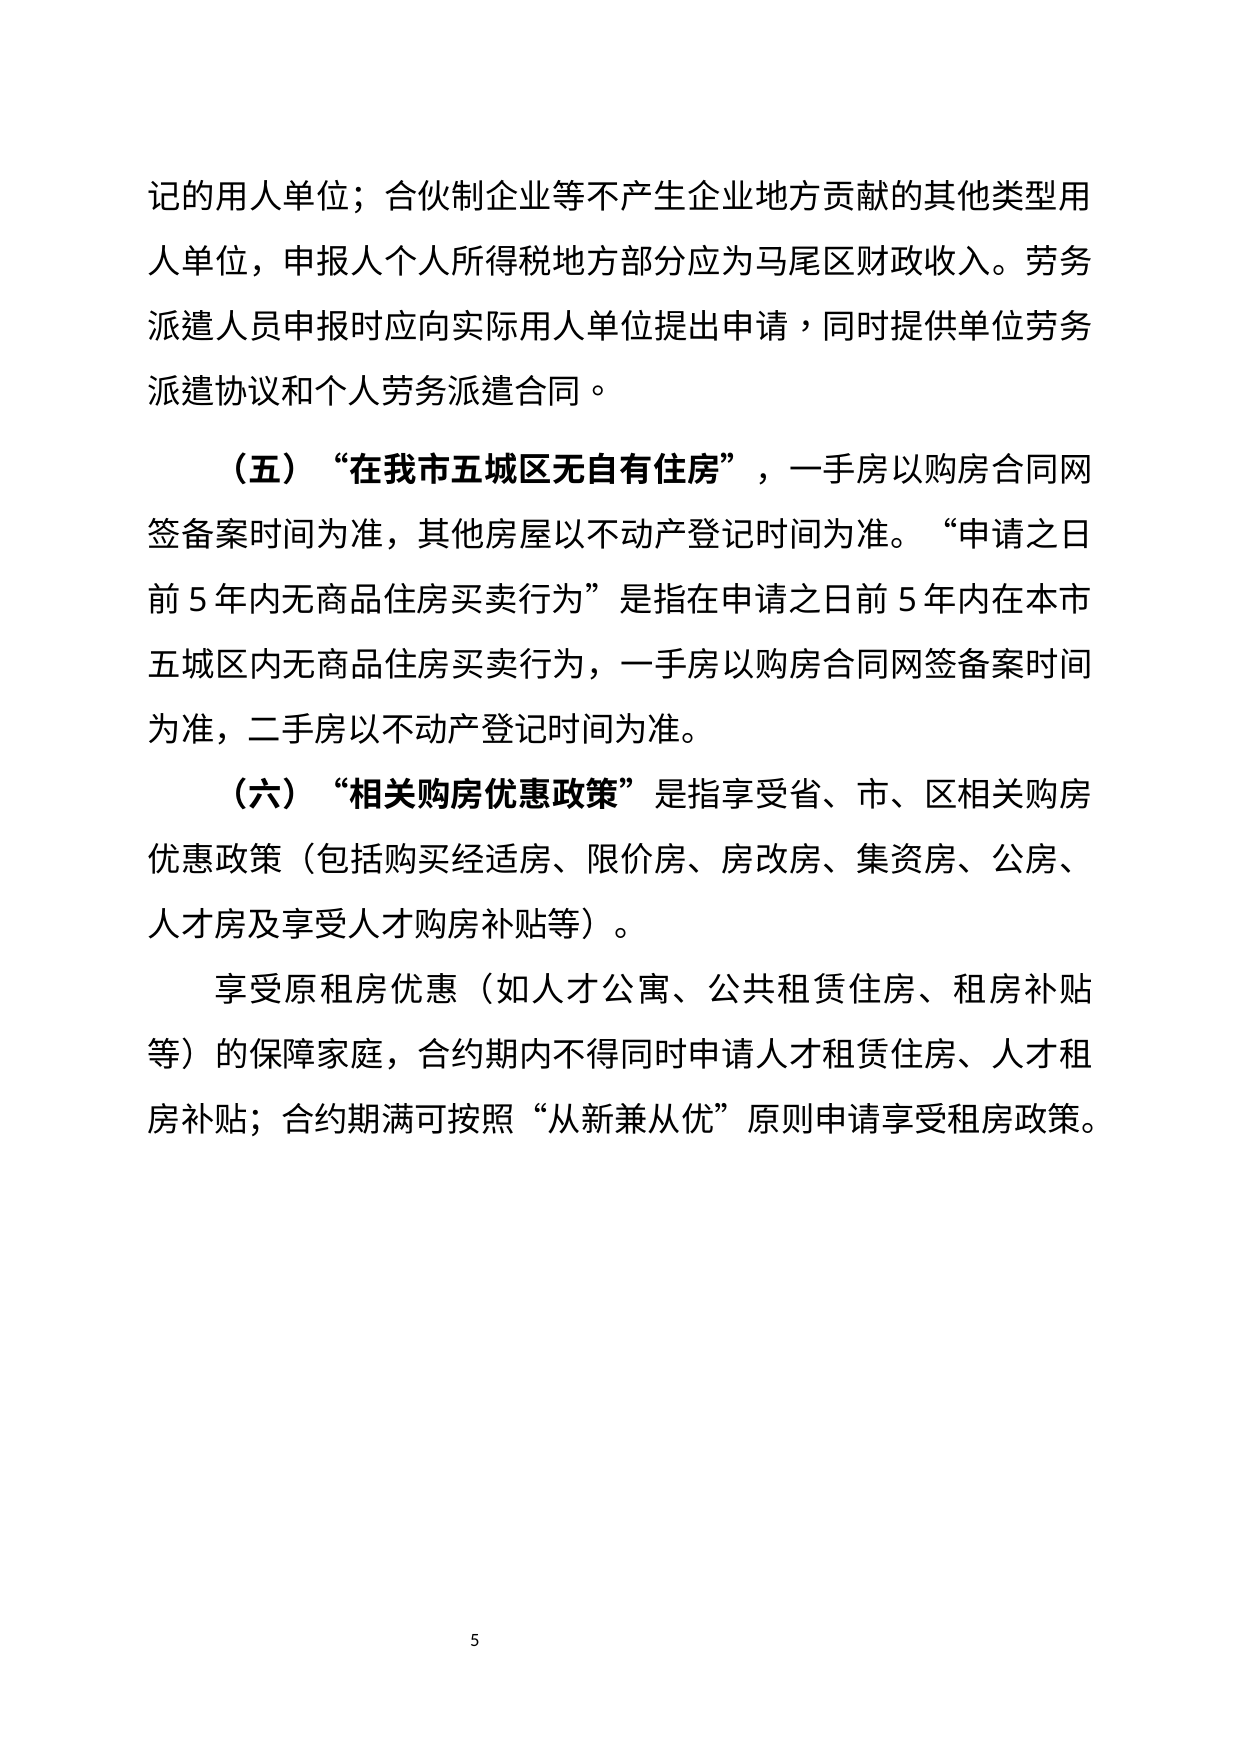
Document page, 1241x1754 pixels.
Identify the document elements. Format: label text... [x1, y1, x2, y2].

text 享受原租房优惠（如人才公寓、公共租赁住房、租房补贴等）的保障家庭，合约期内不得同时申请人才租赁住房、人才租房补贴；合约期满可按照“从新兼从优”原则申请享受租房政策。 [148, 954, 1093, 1149]
text （六）“相关购房优惠政策”是指享受省、市、区相关购房优惠政策（包括购买经适房、限价房、房改房、集资房、公房、人才房及享受人才购房补贴等）。 [148, 759, 1093, 954]
text （五）“在我市五城区无自有住房”，一手房以购房合同网签备案时间为准，其他房屋以不动产登记时间为准。“申请之日前5年内无商品住房买卖行为”是指在申请之日前5年内在本市五城区内无商品住房买卖行为，一手房以购房合同网签备案时间为准，二手房以不动产登记时间为准。 [148, 434, 1093, 759]
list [148, 162, 1093, 422]
